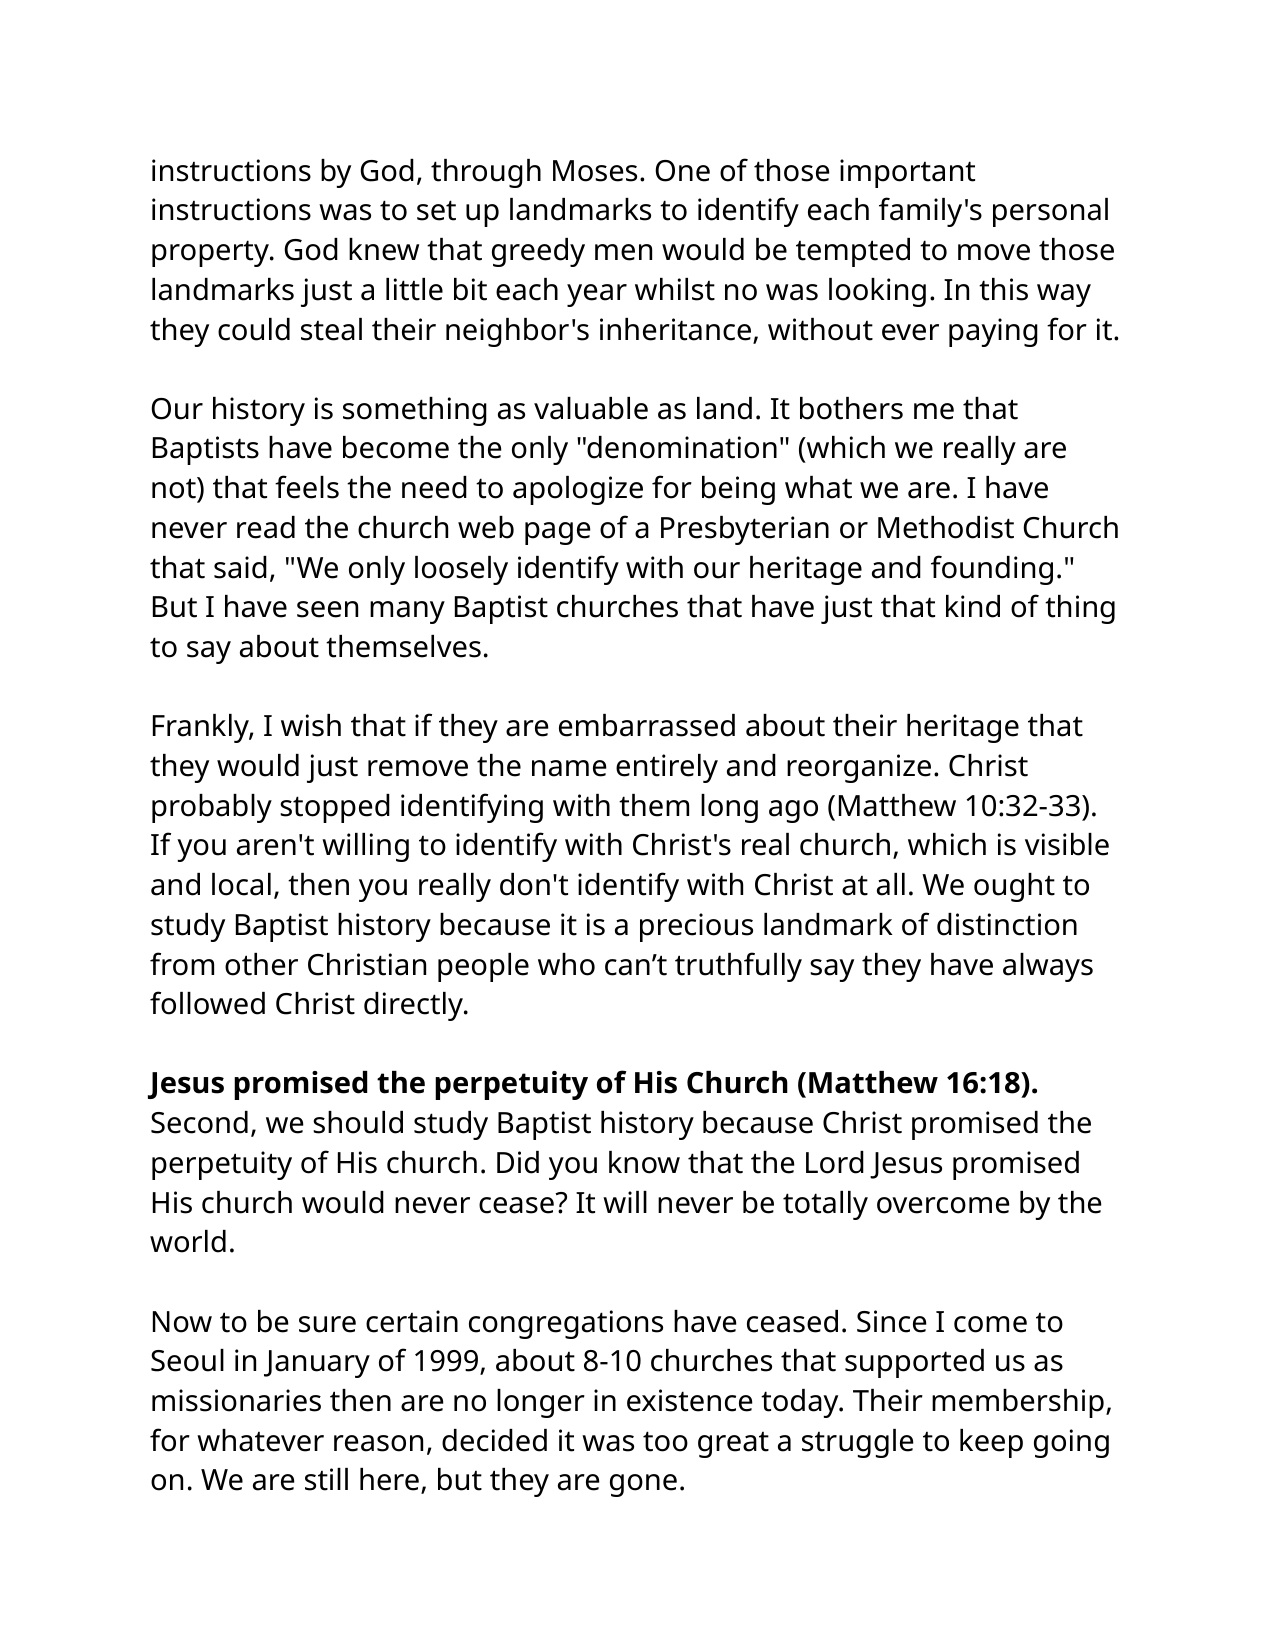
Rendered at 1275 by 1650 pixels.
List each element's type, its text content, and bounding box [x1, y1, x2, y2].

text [150, 150, 1125, 348]
text Now to be sure certain congregations have ceased. Since I come to Seoul in January of 1999, about 8-10 churches that supported us as missionaries then are no longer in existence today. Their membership, for whatever reason, decided it was too great a struggle to keep going on. We are still here, but they are gone. [150, 1301, 1125, 1499]
text Jesus promised the perpetuity of His Church (Matthew 16:18). [150, 1063, 1125, 1102]
text Our history is something as valuable as land. It bothers me that Baptists have become the only "denomination" (which we really are not) that feels the need to apologize for being what we are. I have never read the church web page of a Presbyterian or Methodist Church that said, "We only loosely identify with our heritage and founding." But I have seen many Baptist churches that have just that kind of thing to say about themselves. [150, 388, 1125, 666]
text Frankly, I wish that if they are embarrassed about their heritage that they would just remove the name entirely and reorganize. Christ probably stopped identifying with them long ago (Matthew 10:32-33). If you aren't willing to identify with Christ's real church, which is visible and local, then you really don't identify with Christ at all. We ought to study Baptist history because it is a precious landmark of distinction from other Christian people who can’t truthfully say they have always followed Christ directly. [150, 706, 1125, 1023]
text Second, we should study Baptist history because Christ promised the perpetuity of His church. Did you know that the Lord Jesus promised His church would never cease? It will never be totally overcome by the world. [150, 1102, 1125, 1261]
